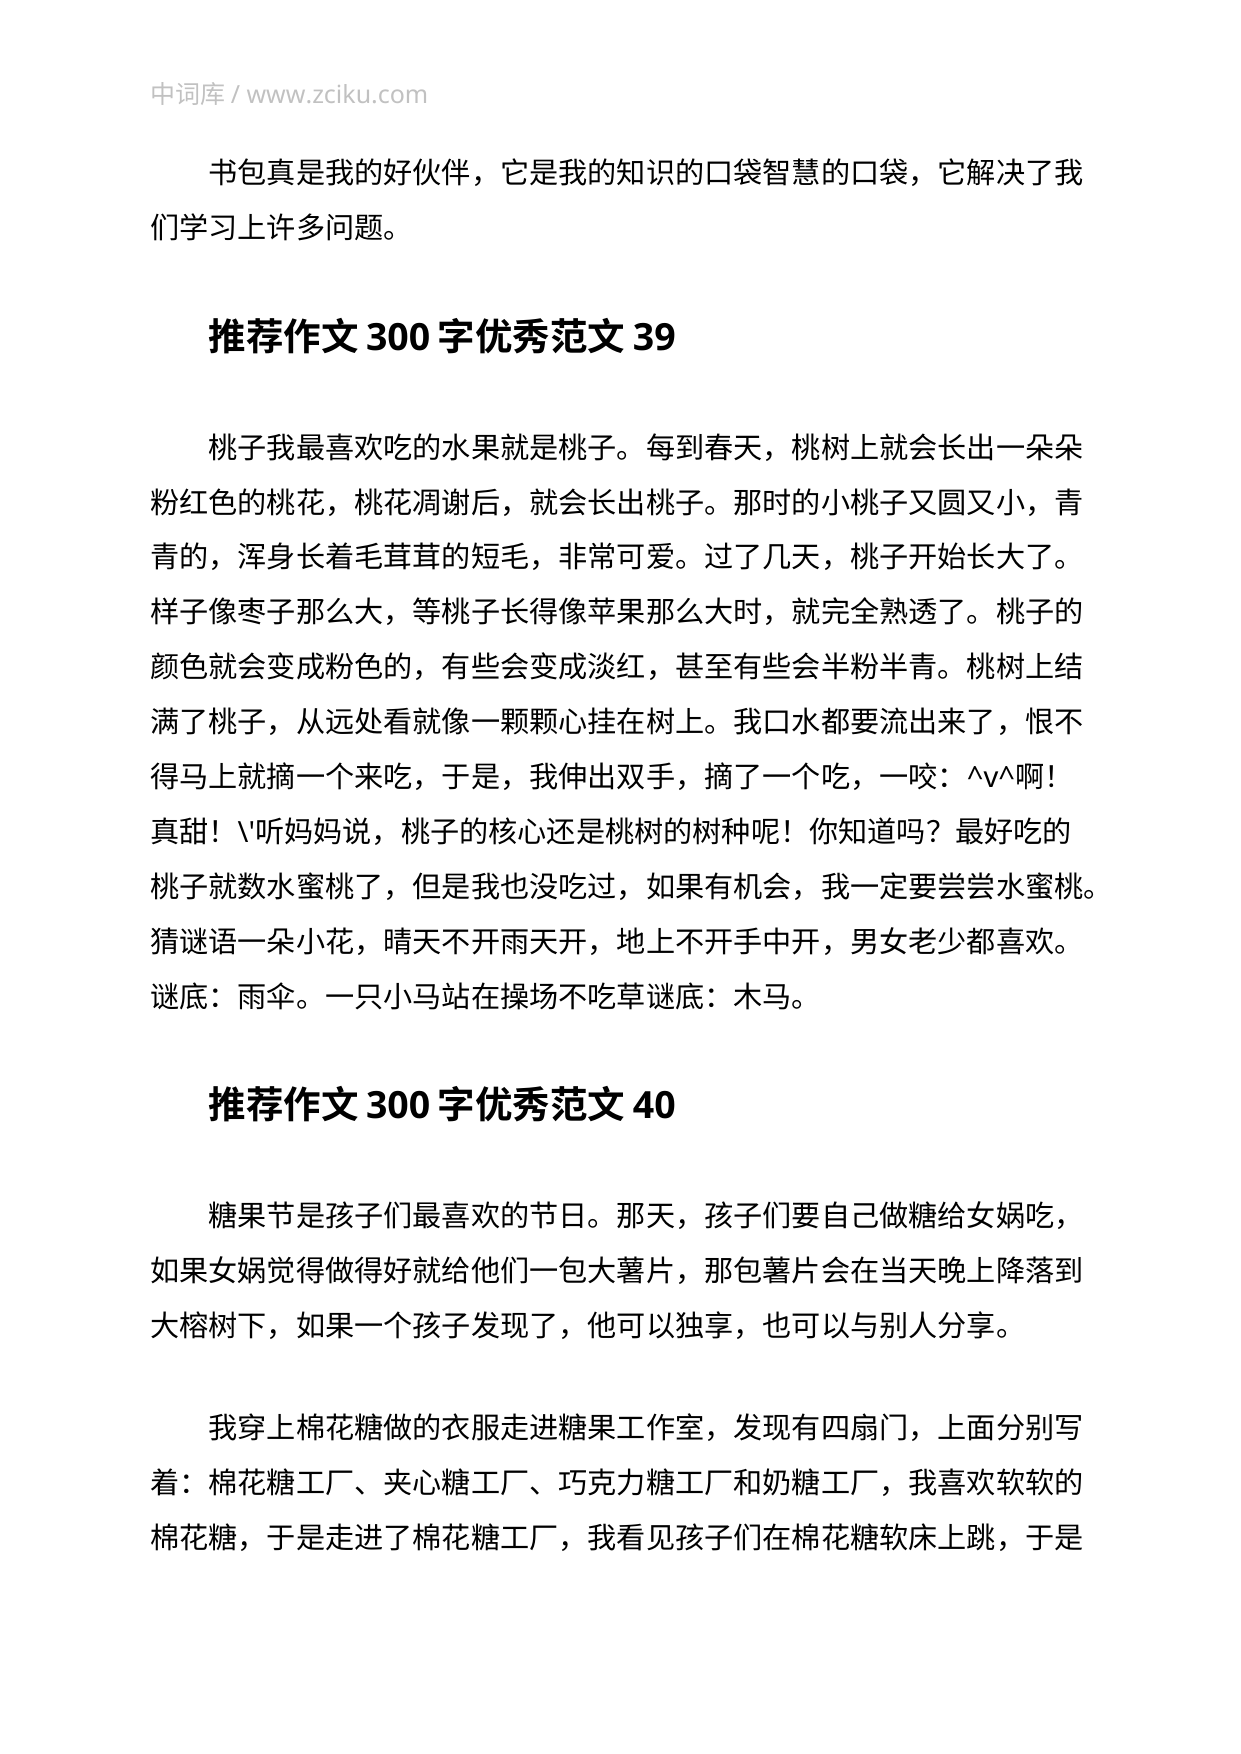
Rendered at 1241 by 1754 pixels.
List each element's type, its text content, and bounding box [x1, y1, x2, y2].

text 糖果节是孩子们最喜欢的节日。那天，孩子们要自己做糖给女娲吃，如果女娲觉得做得好就给他们一包大薯片，那包薯片会在当天晚上降落到大榕树下，如果一个孩子发现了，他可以独享，也可以与别人分享。 [150, 1193, 1090, 1345]
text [150, 1404, 1090, 1556]
text 推荐作文300字优秀范文40 [150, 1075, 1090, 1130]
text 书包真是我的好伙伴，它是我的知识的口袋智慧的口袋，它解决了我们学习上许多问题。 [150, 150, 1090, 247]
text 桃子我最喜欢吃的水果就是桃子。每到春天，桃树上就会长出一朵朵粉红色的桃花，桃花凋谢后，就会长出桃子。那时的小桃子又圆又小，青青的，浑身长着毛茸茸的短毛，非常可爱。过了几天，桃子开始长大了。样子像枣子那么大，等桃子长得像苹果那么大时，就完全熟透了。桃子的颜色就会变成粉色的，有些会变成淡红，甚至有些会半粉半青。桃树上结满了桃子，从远处看就像一颗颗心挂在树上。我口水都要流出来了，恨不得马上就摘一个来吃，于是，我伸出双手，摘了一个吃，一咬：^v^啊！真甜！\'听妈妈说，桃子的核心还是桃树的树种呢！你知道吗？最好吃的桃子就数水蜜桃了，但是我也没吃过，如果有机会，我一定要尝尝水蜜桃。猜谜语一朵小花，晴天不开雨天开，地上不开手中开，男女老少都喜欢。谜底：雨伞。一只小马站在操场不吃草谜底：木马。 [150, 424, 1090, 1016]
text 推荐作文300字优秀范文39 [150, 307, 1090, 361]
